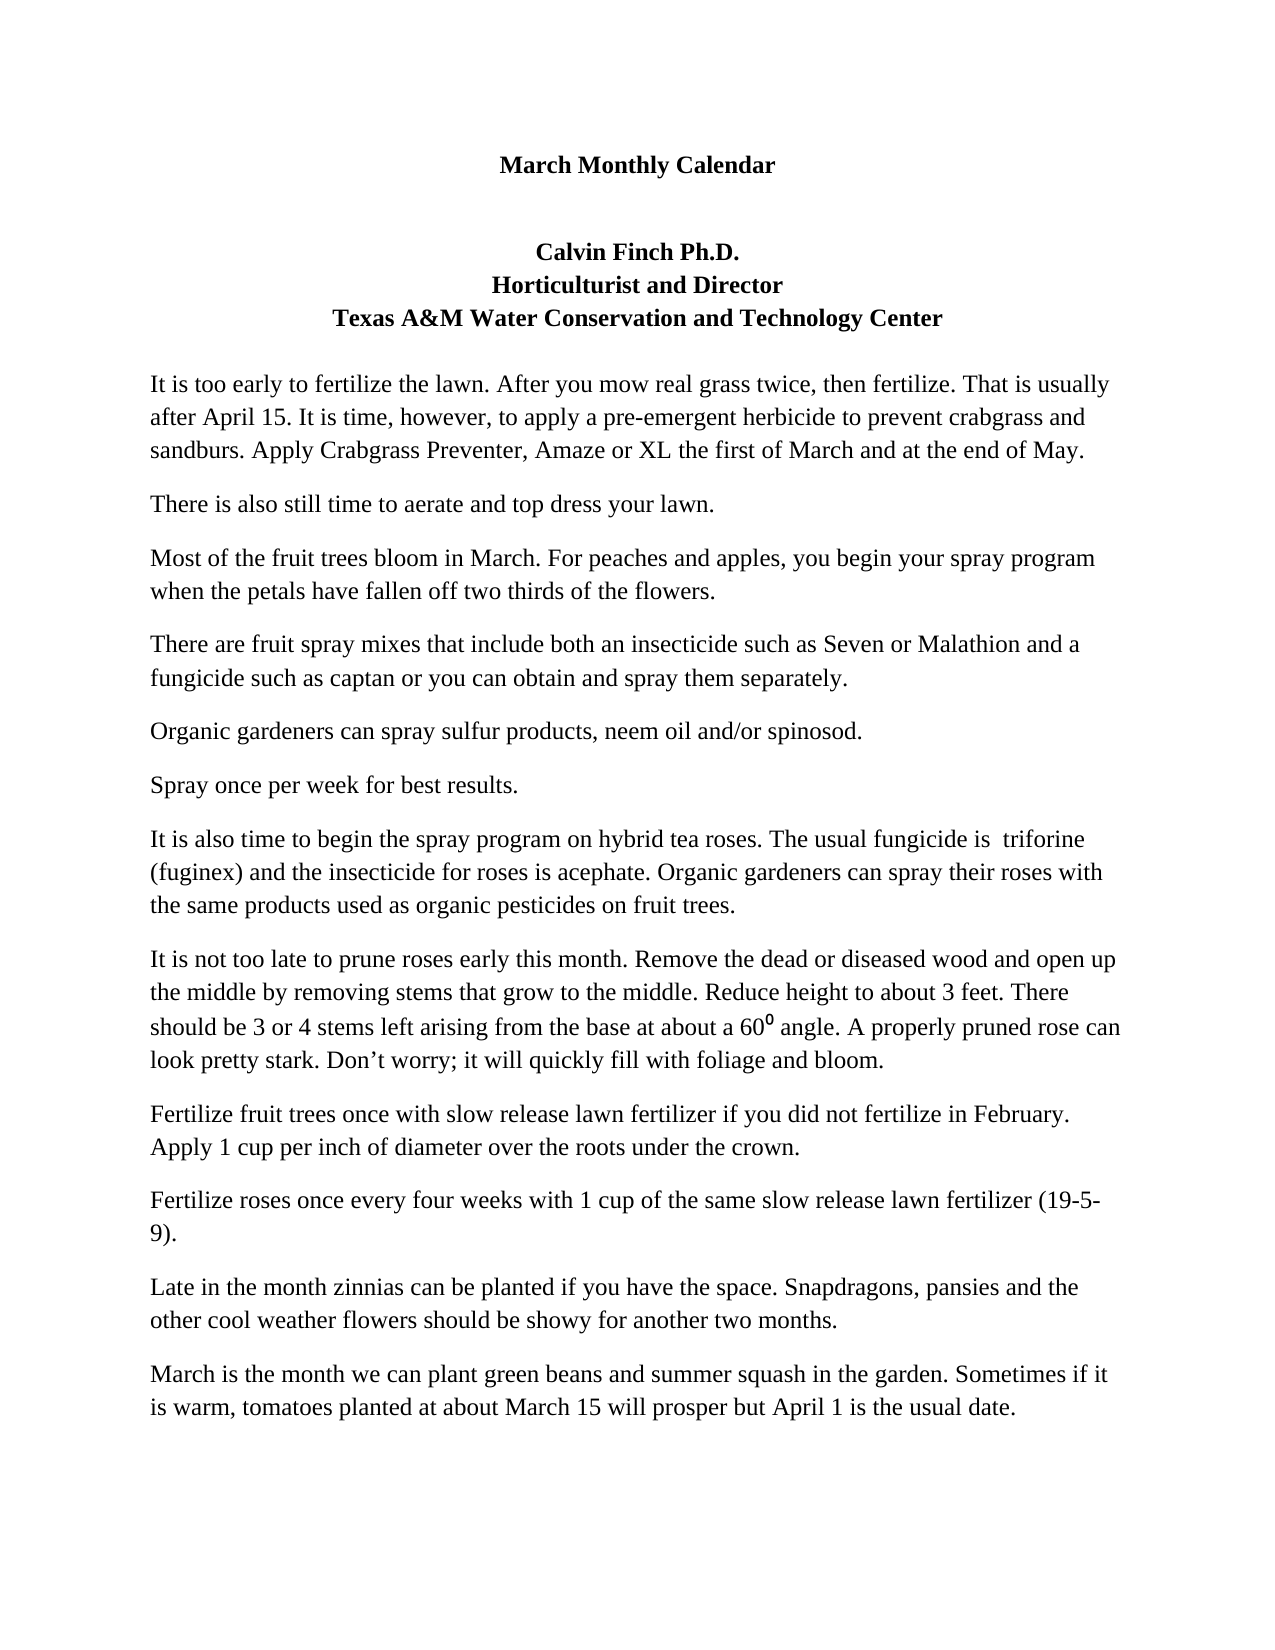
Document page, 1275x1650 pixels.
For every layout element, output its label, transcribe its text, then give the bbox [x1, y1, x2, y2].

text There are fruit spray mixes that include both an insecticide such as Seven or Malathion and a fungicide such as captan or you can obtain and spray them separately. [150, 629, 1125, 691]
text Fertilize roses once every four weeks with 1 cup of the same slow release lawn fertilizer (19-5-9). [150, 1186, 1125, 1247]
text Most of the fruit trees bloom in March. For peaches and apples, you begin your spray program when the petals have fallen off two thirds of the flowers. [150, 543, 1125, 604]
text Spray once per week for best results. [150, 770, 1125, 799]
text It is not too late to prune roses early this month. Remove the dead or diseased wood and open up the middle by removing stems that grow to the middle. Reduce height to about 3 feet. There should be 3 or 4 stems left arising from the base at about a 60⁰ angle. A properly pruned rose can look pretty stark. Don’t worry; it will quickly fill with foliage and bloom. [150, 944, 1125, 1073]
text Organic gardeners can spray sulfur products, neem oil and/or spinosod. [150, 716, 1125, 745]
text March Monthly Calendar [150, 150, 1125, 179]
text Horticulturist and Director [150, 270, 1125, 299]
text Texas A&M Water Conservation and Technology Center [150, 303, 1125, 332]
text Calvin Finch Ph.D. [150, 237, 1125, 266]
text It is also time to begin the spray program on hybrid tea roses. The usual fungicide is triforine (fuginex) and the insecticide for roses is acephate. Organic gardeners can spray their roses with the same products used as organic pesticides on fruit trees. [150, 824, 1125, 919]
text It is too early to fertilize the lawn. After you mow real grass twice, then fertilize. That is usually after April 15. It is time, however, to apply a pre-emergent herbicide to prevent crabgrass and sandburs. Apply Crabgrass Preventer, Amaze or XL the first of March and at the end of May. [150, 369, 1125, 464]
text March is the month we can plant green beans and summer squash in the garden. Sometimes if it is warm, tomatoes planted at about March 15 will prosper but April 1 is the usual date. [150, 1359, 1125, 1421]
text Fertilize fruit trees once with slow release lawn fertilizer if you did not fertilize in February. Apply 1 cup per inch of diameter over the roots under the crown. [150, 1099, 1125, 1160]
text Late in the month zinnias can be planted if you have the space. Snapdragons, pansies and the other cool weather flowers should be showy for another two months. [150, 1272, 1125, 1334]
text There is also still time to aerate and top dress your lawn. [150, 489, 1125, 518]
